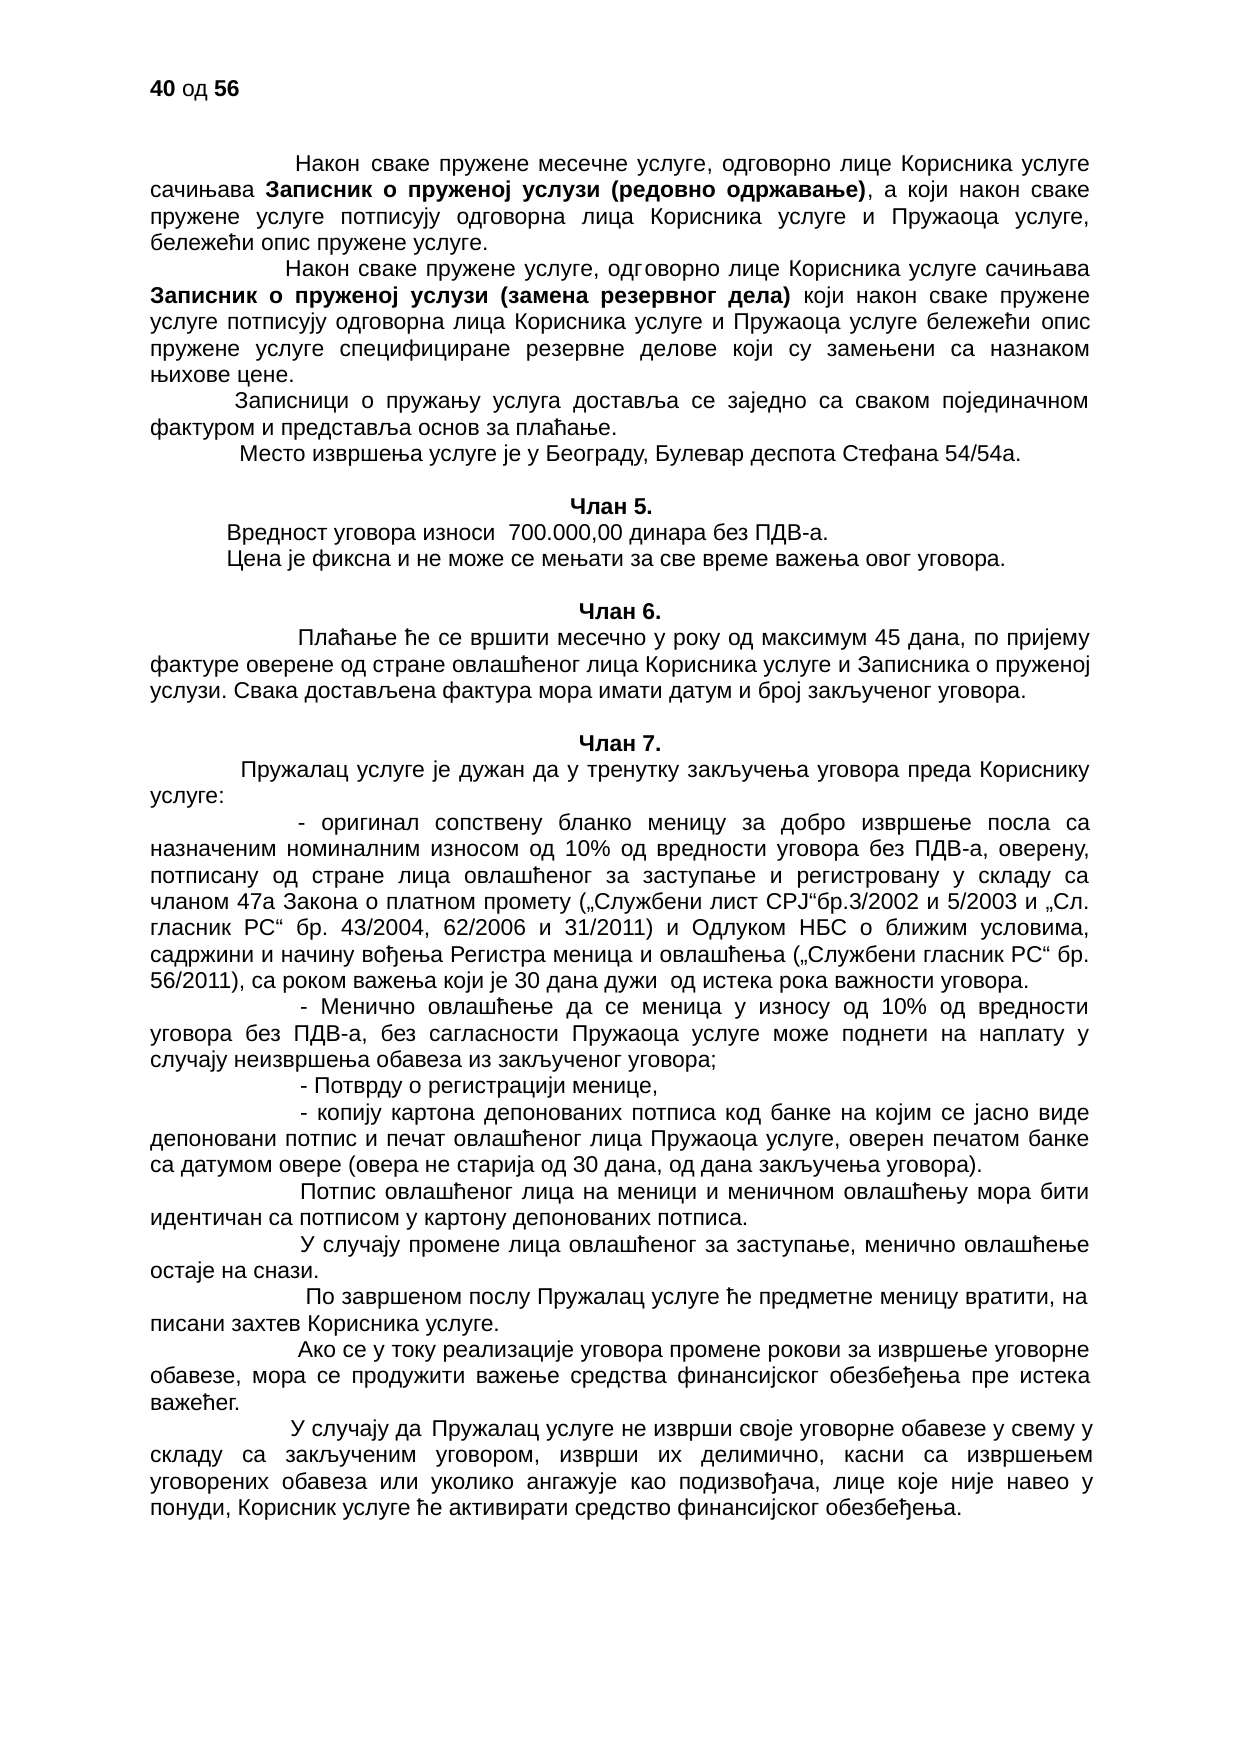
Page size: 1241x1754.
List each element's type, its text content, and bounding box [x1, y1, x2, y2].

text У случају промене лица овлашћеног за заступање, менично овлашћење остаје на снази. [150, 1231, 1090, 1283]
text У случају да Пружалац услуге не изврши своје уговорне обавезе у свему у складу са закљученим уговором, изврши их делимично, касни са извршењем уговорених обавеза или уколико ангажује као подизвођача, лице које није навео у понуди, Корисник услуге ће активирати средство финансијског обезбеђења. [130, 1415, 1094, 1520]
text - копију картона депонованих потписа код банке на којим се јасно виде депоновани потпис и печат овлашћеног лица Пружаоца услуге, оверен печатом банке са датумом овере (овера не старија од 30 дана, од дана закључења уговора). [150, 1099, 1090, 1178]
text По завршеном послу Пружалац услуге ће предметне меницу вратити, на писани захтев Корисника услуге. [150, 1283, 1090, 1336]
text Цена је фиксна и не може се мењати за све време важења овог уговора. [150, 545, 1090, 572]
text Записници о пружању услуга доставља се заједно са сваком појединачном фактуром и представља основ за плаћање. [150, 387, 1090, 440]
text Плаћање ће се вршити месечно у року од максимум 45 дана, по пријему фактуре оверене од стране овлашћеног лица Корисника услуге и Записника о пруженој услузи. Свака достављена фактура мора имати датум и број закљученог уговора. [150, 624, 1090, 703]
text Члан 7. [150, 730, 1090, 756]
text - Менично овлашћење да се меницa у износу од 10% од вредности уговора без ПДВ-а, без сагласности Пружаоца услуге може поднети на наплату у случају неизвршења обавеза из закљученог уговора; [150, 993, 1090, 1072]
text Пружалац услуге је дужан да у тренутку закључења уговора преда Кориснику услуге: [150, 756, 1090, 809]
text Након сваке пружене месечне услуге, одговорно лице Корисника услуге сачињава Записник о пруженој услузи (редовно одржавање), а који након сваке пружене услуге потписују одговорна лица Корисника услуге и Пружаоца услуге, бележећи опис пружене услуге. [150, 150, 1090, 255]
text Потпис овлашћеног лица на меници и меничном овлашћењу мора бити идентичан са потписом у картону депонованих потписа. [150, 1178, 1090, 1231]
text - Потврду о регистрацији менице, [150, 1072, 1090, 1099]
text Након сваке пружене услуге, одговорно лице Корисника услуге сачињава Записник о пруженој услузи (замена резервног дела) који након сваке пружене услуге потписују одговорна лица Корисника услуге и Пружаоца услуге бележећи опис пружене услуге специфициране резервне делове који су замењени са назнаком њихове цене. [150, 255, 1090, 387]
text Ако се у току реализације уговора промене рокови за извршење уговорне обавезе, мора се продужити важење средства финансијског обезбеђења пре истека важећег. [150, 1336, 1090, 1415]
text Место извршења услуге је у Београду, Булевар деспота Стефана 54/54а. [150, 440, 1095, 466]
text Члан 6. [150, 598, 1090, 624]
text Члан 5. [150, 493, 1090, 519]
text - оригинал сопствену бланко меницу за добро извршење посла са назначеним номиналним износом од 10% од вредности уговора без ПДВ-а, оверену, потписану од стране лица овлашћеног за заступање и регистровану у складу са чланом 47а Закона о платном промету („Службени лист СРЈ“бр.3/2002 и 5/2003 и „Сл. гласник РС“ бр. 43/2004, 62/2006 и 31/2011) и Одлуком НБС о ближим условима, садржини и начину вођења Регистра меница и овлашћења („Службени гласник РС“ бр. 56/2011), са роком важења који је 30 дана дужи од истека рока важности уговора. [150, 809, 1090, 993]
text Вредност уговора износи 700.000,00 динара без ПДВ-а. [150, 519, 1090, 545]
